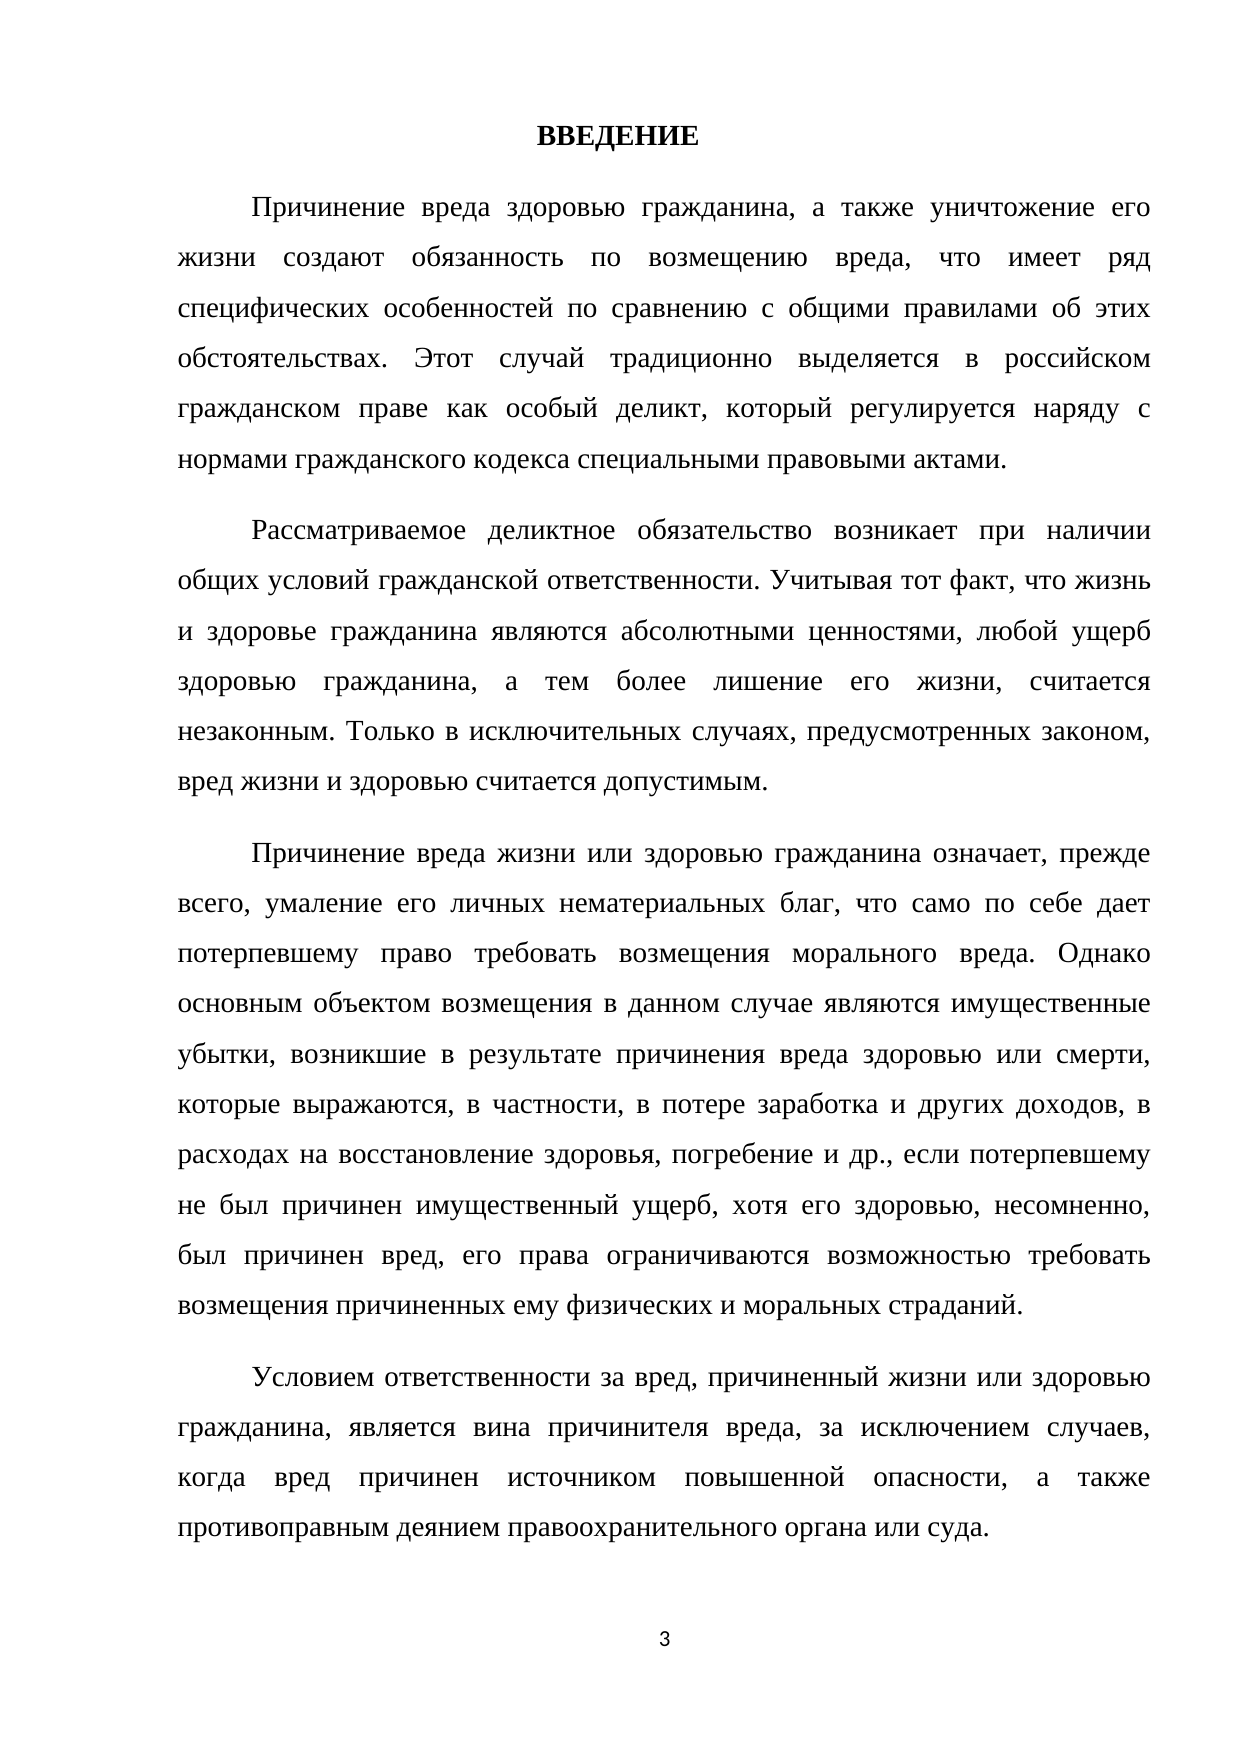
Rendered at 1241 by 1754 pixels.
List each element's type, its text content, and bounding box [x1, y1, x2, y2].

text Рассматриваемое деликтное обязательство возникает при наличии общих условий гражданской ответственности. Учитывая тот факт, что жизнь и здоровье гражданина являются абсолютными ценностями, любой ущерб здоровью гражданина, а тем более лишение его жизни, считается незаконным. Только в исключительных случаях, предусмотренных законом, вред жизни и здоровью считается допустимым. [177, 512, 1152, 797]
text Причинение вреда жизни или здоровью гражданина означает, прежде всего, умаление его личных нематериальных благ, что само по себе дает потерпевшему право требовать возмещения морального вреда. Однако основным объектом возмещения в данном случае являются имущественные убытки, возникшие в результате причинения вреда здоровью или смерти, которые выражаются, в частности, в потере заработка и других доходов, в расходах на восстановление здоровья, погребение и др., если потерпевшему не был причинен имущественный ущерб, хотя его здоровью, несомненно, был причинен вред, его права ограничиваются возможностью требовать возмещения причиненных ему физических и моральных страданий. [177, 835, 1152, 1321]
text Условием ответственности за вред, причиненный жизни или здоровью гражданина, является вина причинителя вреда, за исключением случаев, когда вред причинен источником повышенной опасности, а также противоправным деянием правоохранительного органа или суда. [177, 1359, 1152, 1543]
text ВВЕДЕНИЕ [177, 118, 1152, 152]
text Причинение вреда здоровью гражданина, а также уничтожение его жизни создают обязанность по возмещению вреда, что имеет ряд специфических особенностей по сравнению с общими правилами об этих обстоятельствах. Этот случай традиционно выделяется в российском гражданском праве как особый деликт, который регулируется наряду с нормами гражданского кодекса специальными правовыми актами. [177, 189, 1152, 474]
